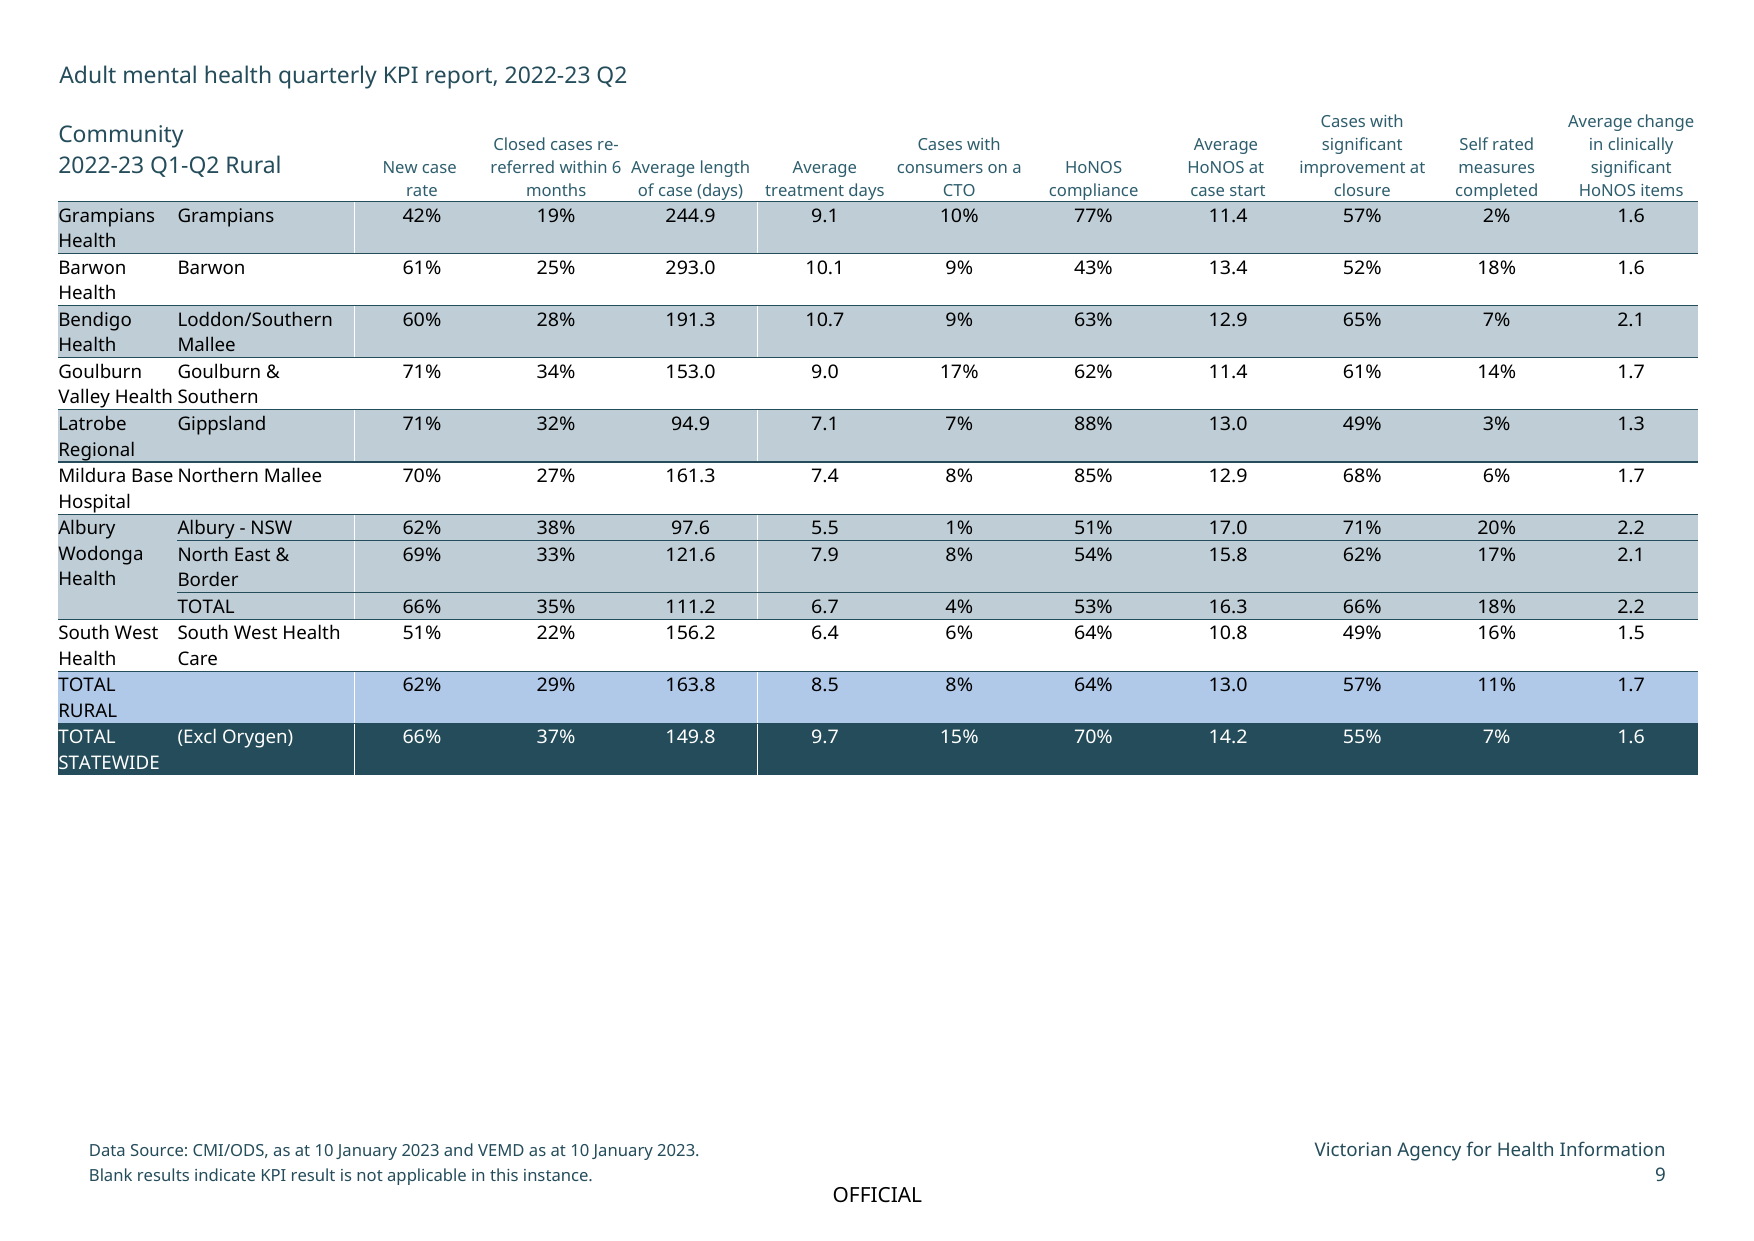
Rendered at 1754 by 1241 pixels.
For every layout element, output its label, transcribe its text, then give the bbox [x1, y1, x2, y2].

table_cell 14.2 [1161, 724, 1295, 775]
table_cell 52% [1295, 254, 1429, 305]
table_cell 7.1 [758, 410, 892, 461]
table_cell 1.7 [1564, 463, 1698, 513]
table_cell 71% [355, 358, 489, 409]
table_cell 7% [1429, 306, 1564, 357]
table_cell 20% [1429, 515, 1564, 540]
table_header Cases with significant improvement at closure [1295, 90, 1429, 201]
table_cell Loddon/Southern Mallee [177, 306, 354, 357]
table_cell [177, 672, 354, 723]
table_cell 10.7 [758, 306, 892, 357]
table_cell 8% [892, 672, 1026, 723]
table_cell 61% [1295, 358, 1429, 409]
table_cell 34% [489, 358, 623, 409]
table_cell 13.0 [1161, 672, 1295, 723]
table_cell 18% [1429, 593, 1564, 619]
table_cell TOTAL RURAL [58, 672, 177, 723]
table_cell 66% [355, 593, 489, 619]
table_cell 4% [892, 593, 1026, 619]
table_cell 191.3 [623, 306, 757, 357]
table_cell 62% [355, 515, 489, 540]
table_header Average treatment days [758, 90, 892, 201]
table_cell Goulburn Valley Health [58, 358, 177, 409]
table_cell 77% [1026, 202, 1161, 253]
table_cell 9.1 [758, 202, 892, 253]
table_cell 51% [1026, 515, 1161, 540]
table_cell 15% [892, 724, 1026, 775]
table_cell 293.0 [623, 254, 757, 305]
table_cell 161.3 [623, 463, 757, 513]
table_cell 17.0 [1161, 515, 1295, 540]
table_header Closed cases re-referred within 6 months [489, 90, 623, 201]
table_cell TOTAL [177, 593, 354, 619]
table_cell 88% [1026, 410, 1161, 461]
table_cell 49% [1295, 410, 1429, 461]
table_cell 121.6 [623, 541, 757, 592]
table_cell 18% [1429, 254, 1564, 305]
table_cell 12.9 [1161, 306, 1295, 357]
table_cell 94.9 [623, 410, 757, 461]
table_header New case rate [355, 90, 489, 201]
table_cell 57% [1295, 202, 1429, 253]
table_cell 62% [355, 672, 489, 723]
table_cell Mildura Base Hospital [58, 463, 177, 513]
table_cell 244.9 [623, 202, 757, 253]
table_cell 9% [892, 254, 1026, 305]
table_cell 17% [892, 358, 1026, 409]
table_cell 62% [1026, 358, 1161, 409]
table_cell 37% [489, 724, 623, 775]
table_cell 163.8 [623, 672, 757, 723]
table_header Self rated measures completed [1429, 90, 1564, 201]
table_cell Bendigo Health [58, 306, 177, 357]
table_cell 65% [1295, 306, 1429, 357]
table_cell 1.6 [1564, 202, 1698, 253]
table_cell 9.0 [758, 358, 892, 409]
table_cell 6.7 [758, 593, 892, 619]
table_cell 16.3 [1161, 593, 1295, 619]
table_cell 38% [489, 515, 623, 540]
table_cell 70% [1026, 724, 1161, 775]
table_cell 27% [489, 463, 623, 513]
table_cell 9.7 [758, 724, 892, 775]
table_cell 111.2 [623, 593, 757, 619]
table_cell 49% [1295, 620, 1429, 671]
table_cell 7.4 [758, 463, 892, 513]
table_cell Goulburn & Southern [177, 358, 354, 409]
table_cell 2.1 [1564, 541, 1698, 592]
table_cell 8% [892, 463, 1026, 513]
table_cell Albury Wodonga Health [58, 515, 177, 619]
table_cell 13.4 [1161, 254, 1295, 305]
table_cell 153.0 [623, 358, 757, 409]
table_cell Barwon Health [58, 254, 177, 305]
table_cell 1% [892, 515, 1026, 540]
table_cell South West Health [58, 620, 177, 671]
table_cell 17% [1429, 541, 1564, 592]
table_cell 71% [1295, 515, 1429, 540]
table_cell 42% [355, 202, 489, 253]
table_cell Grampians [177, 202, 354, 253]
table_cell 1.5 [1564, 620, 1698, 671]
table_cell 1.7 [1564, 358, 1698, 409]
table_cell 2.2 [1564, 515, 1698, 540]
table_cell 12.9 [1161, 463, 1295, 513]
table_cell 16% [1429, 620, 1564, 671]
table_cell 62% [1295, 541, 1429, 592]
table_cell 3% [1429, 410, 1564, 461]
table_cell 54% [1026, 541, 1161, 592]
table_cell Gippsland [177, 410, 354, 461]
table_cell 7% [892, 410, 1026, 461]
table_cell 63% [1026, 306, 1161, 357]
table_header HoNOS compliance [1026, 90, 1161, 201]
table_cell 22% [489, 620, 623, 671]
table_cell 60% [355, 306, 489, 357]
table_cell 57% [1295, 672, 1429, 723]
table_cell 71% [355, 410, 489, 461]
table_cell 29% [489, 672, 623, 723]
table_cell Northern Mallee [177, 463, 354, 513]
table_cell 8% [892, 541, 1026, 592]
table_header Community 2022-23 Q1-Q2 Rural [58, 90, 354, 201]
table_cell North East & Border [177, 541, 354, 592]
table_cell 7% [1429, 724, 1564, 775]
table_cell 66% [355, 724, 489, 775]
table_header Average HoNOS at case start [1161, 90, 1295, 201]
table_cell 19% [489, 202, 623, 253]
table_cell 97.6 [623, 515, 757, 540]
table_cell 2.2 [1564, 593, 1698, 619]
table_cell 66% [1295, 593, 1429, 619]
table_cell Albury - NSW [177, 515, 354, 540]
table_cell 11.4 [1161, 202, 1295, 253]
table_cell 53% [1026, 593, 1161, 619]
table_cell 11.4 [1161, 358, 1295, 409]
table_cell (Excl Orygen) [177, 724, 354, 775]
table_cell 64% [1026, 620, 1161, 671]
table_cell 10.1 [758, 254, 892, 305]
table_cell 10.8 [1161, 620, 1295, 671]
table_cell 149.8 [623, 724, 757, 775]
table_cell 61% [355, 254, 489, 305]
table_cell 25% [489, 254, 623, 305]
table_cell 1.6 [1564, 724, 1698, 775]
table_cell 6% [1429, 463, 1564, 513]
table_cell 32% [489, 410, 623, 461]
table_cell 15.8 [1161, 541, 1295, 592]
table_cell TOTAL STATEWIDE [58, 724, 177, 775]
table_cell 28% [489, 306, 623, 357]
table_cell 68% [1295, 463, 1429, 513]
table_cell 6% [892, 620, 1026, 671]
table_cell 51% [355, 620, 489, 671]
table_cell 10% [892, 202, 1026, 253]
table_cell 14% [1429, 358, 1564, 409]
table_cell Grampians Health [58, 202, 177, 253]
table_cell 33% [489, 541, 623, 592]
table_header Average length of case (days) [623, 90, 757, 201]
table_cell 64% [1026, 672, 1161, 723]
table_cell 55% [1295, 724, 1429, 775]
table_cell 1.6 [1564, 254, 1698, 305]
table_cell 2% [1429, 202, 1564, 253]
table_cell 6.4 [758, 620, 892, 671]
table_cell 13.0 [1161, 410, 1295, 461]
table_cell South West Health Care [177, 620, 354, 671]
table_header Average change in clinically significant HoNOS items [1564, 90, 1698, 201]
table_cell 11% [1429, 672, 1564, 723]
table_cell 5.5 [758, 515, 892, 540]
table_cell 1.3 [1564, 410, 1698, 461]
table_cell Barwon [177, 254, 354, 305]
table_cell 85% [1026, 463, 1161, 513]
table_cell 70% [355, 463, 489, 513]
table_cell 9% [892, 306, 1026, 357]
table_cell 8.5 [758, 672, 892, 723]
table_cell 156.2 [623, 620, 757, 671]
table_cell 2.1 [1564, 306, 1698, 357]
table_cell Latrobe Regional [58, 410, 177, 461]
table_header Cases with consumers on a CTO [892, 90, 1026, 201]
table_cell 43% [1026, 254, 1161, 305]
table_cell 35% [489, 593, 623, 619]
table_cell 1.7 [1564, 672, 1698, 723]
table_cell 7.9 [758, 541, 892, 592]
table_cell 69% [355, 541, 489, 592]
